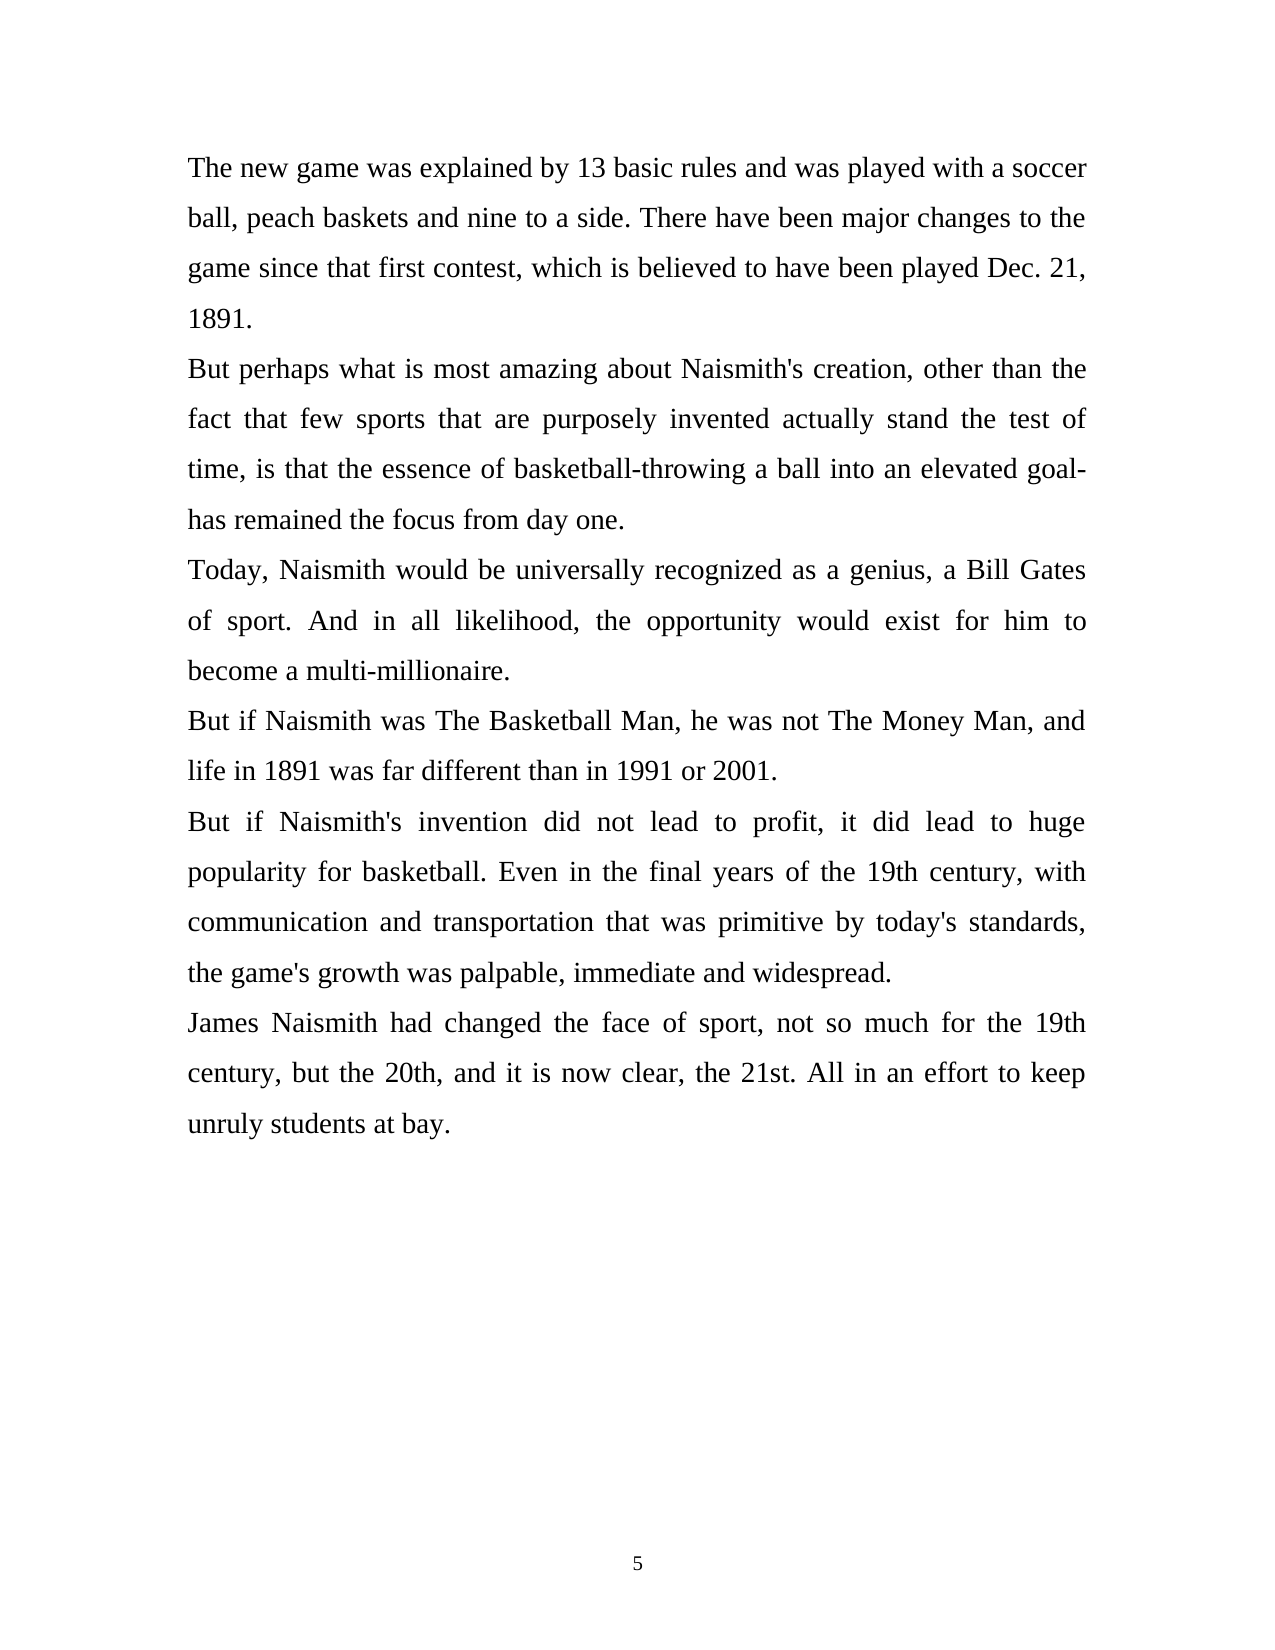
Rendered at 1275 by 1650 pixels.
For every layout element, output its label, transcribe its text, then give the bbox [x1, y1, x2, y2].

text But if Naismith was The Basketball Man, he was not The Money Man, and life in 1891 was far different than in 1991 or 2001. [187, 703, 1087, 787]
text Today, Naismith would be universally recognized as a genius, a Bill Gates of sport. And in all likelihood, the opportunity would exist for him to become a multi-millionaire. [187, 552, 1087, 687]
text But perhaps what is most amazing about Naismith's creation, other than the fact that few sports that are purposely invented actually stand the test of time, is that the essence of basketball-throwing a ball into an elevated goal-has remained the focus from day one. [187, 351, 1087, 536]
text But if Naismith's invention did not lead to profit, it did lead to huge popularity for basketball. Even in the final years of the 19th century, with communication and transportation that was primitive by today's standards, the game's growth was palpable, immediate and widespread. [187, 804, 1087, 988]
text The new game was explained by 13 basic rules and was played with a soccer ball, peach baskets and nine to a side. There have been major changes to the game since that first contest, which is believed to have been played Dec. 21, 1891. [187, 150, 1087, 334]
text James Naismith had changed the face of sport, not so much for the 19th century, but the 20th, and it is now clear, the 21st. All in an effort to keep unruly students at bay. [187, 1005, 1087, 1139]
